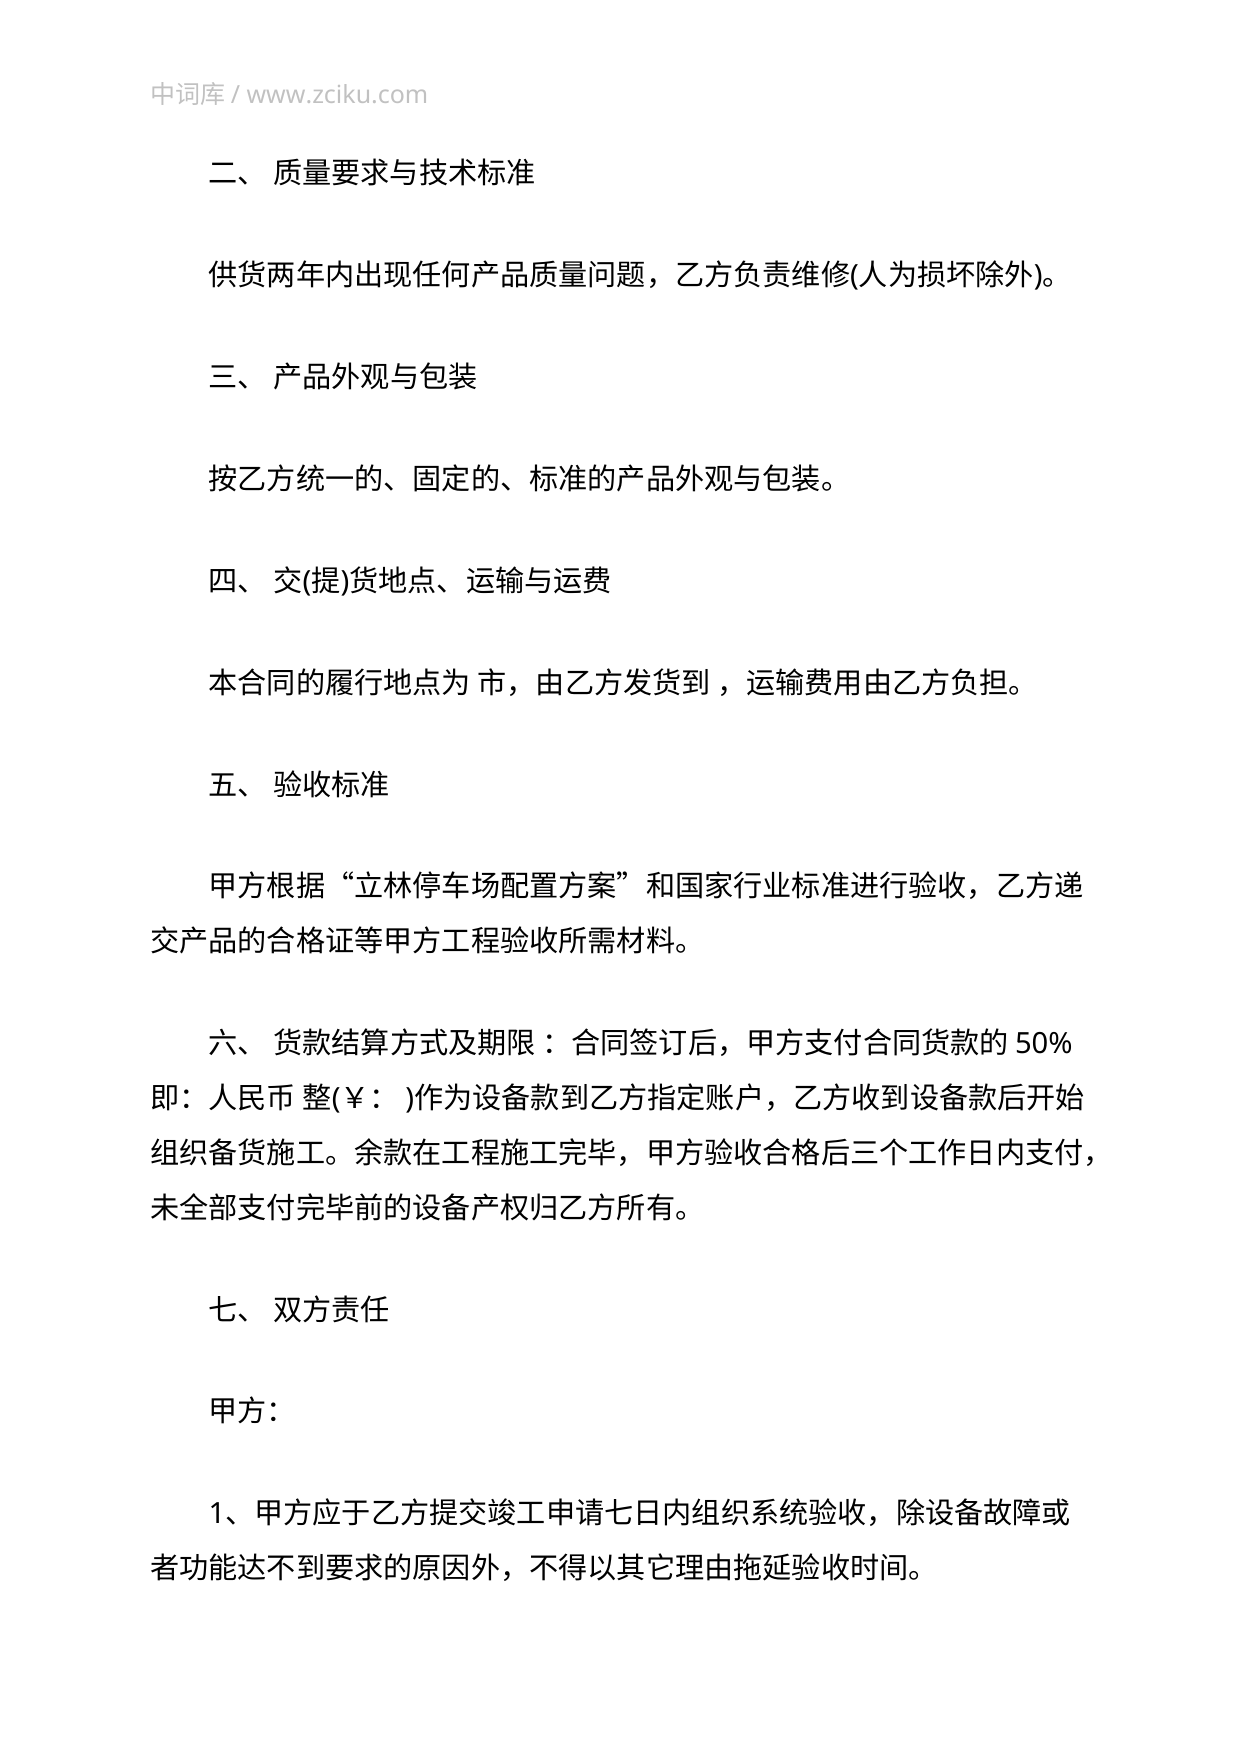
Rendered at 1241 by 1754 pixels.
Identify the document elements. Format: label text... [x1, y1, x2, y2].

text 甲方： [150, 1388, 1090, 1430]
text 七、 双方责任 [150, 1286, 1090, 1328]
text 五、 验收标准 [150, 761, 1090, 803]
text 四、 交(提)货地点、运输与运费 [150, 557, 1090, 600]
text 供货两年内出现任何产品质量问题，乙方负责维修(人为损坏除外)。 [150, 252, 1090, 294]
text 三、 产品外观与包装 [150, 354, 1090, 396]
text 1、甲方应于乙方提交竣工申请七日内组织系统验收，除设备故障或者功能达不到要求的原因外，不得以其它理由拖延验收时间。 [150, 1490, 1090, 1587]
text 本合同的履行地点为 市，由乙方发货到 ，运输费用由乙方负担。 [150, 659, 1090, 702]
text 甲方根据“立林停车场配置方案”和国家行业标准进行验收，乙方递交产品的合格证等甲方工程验收所需材料。 [150, 863, 1090, 960]
text 按乙方统一的、固定的、标准的产品外观与包装。 [150, 456, 1090, 498]
text 六、 货款结算方式及期限 ：合同签订后，甲方支付合同货款的50%即：人民币 整(￥： )作为设备款到乙方指定账户，乙方收到设备款后开始组织备货施工。余款在工程施工完毕，甲方验收合格后三个工作日内支付，未全部支付完毕前的设备产权归乙方所有。 [150, 1019, 1090, 1227]
text 二、 质量要求与技术标准 [150, 150, 1090, 192]
